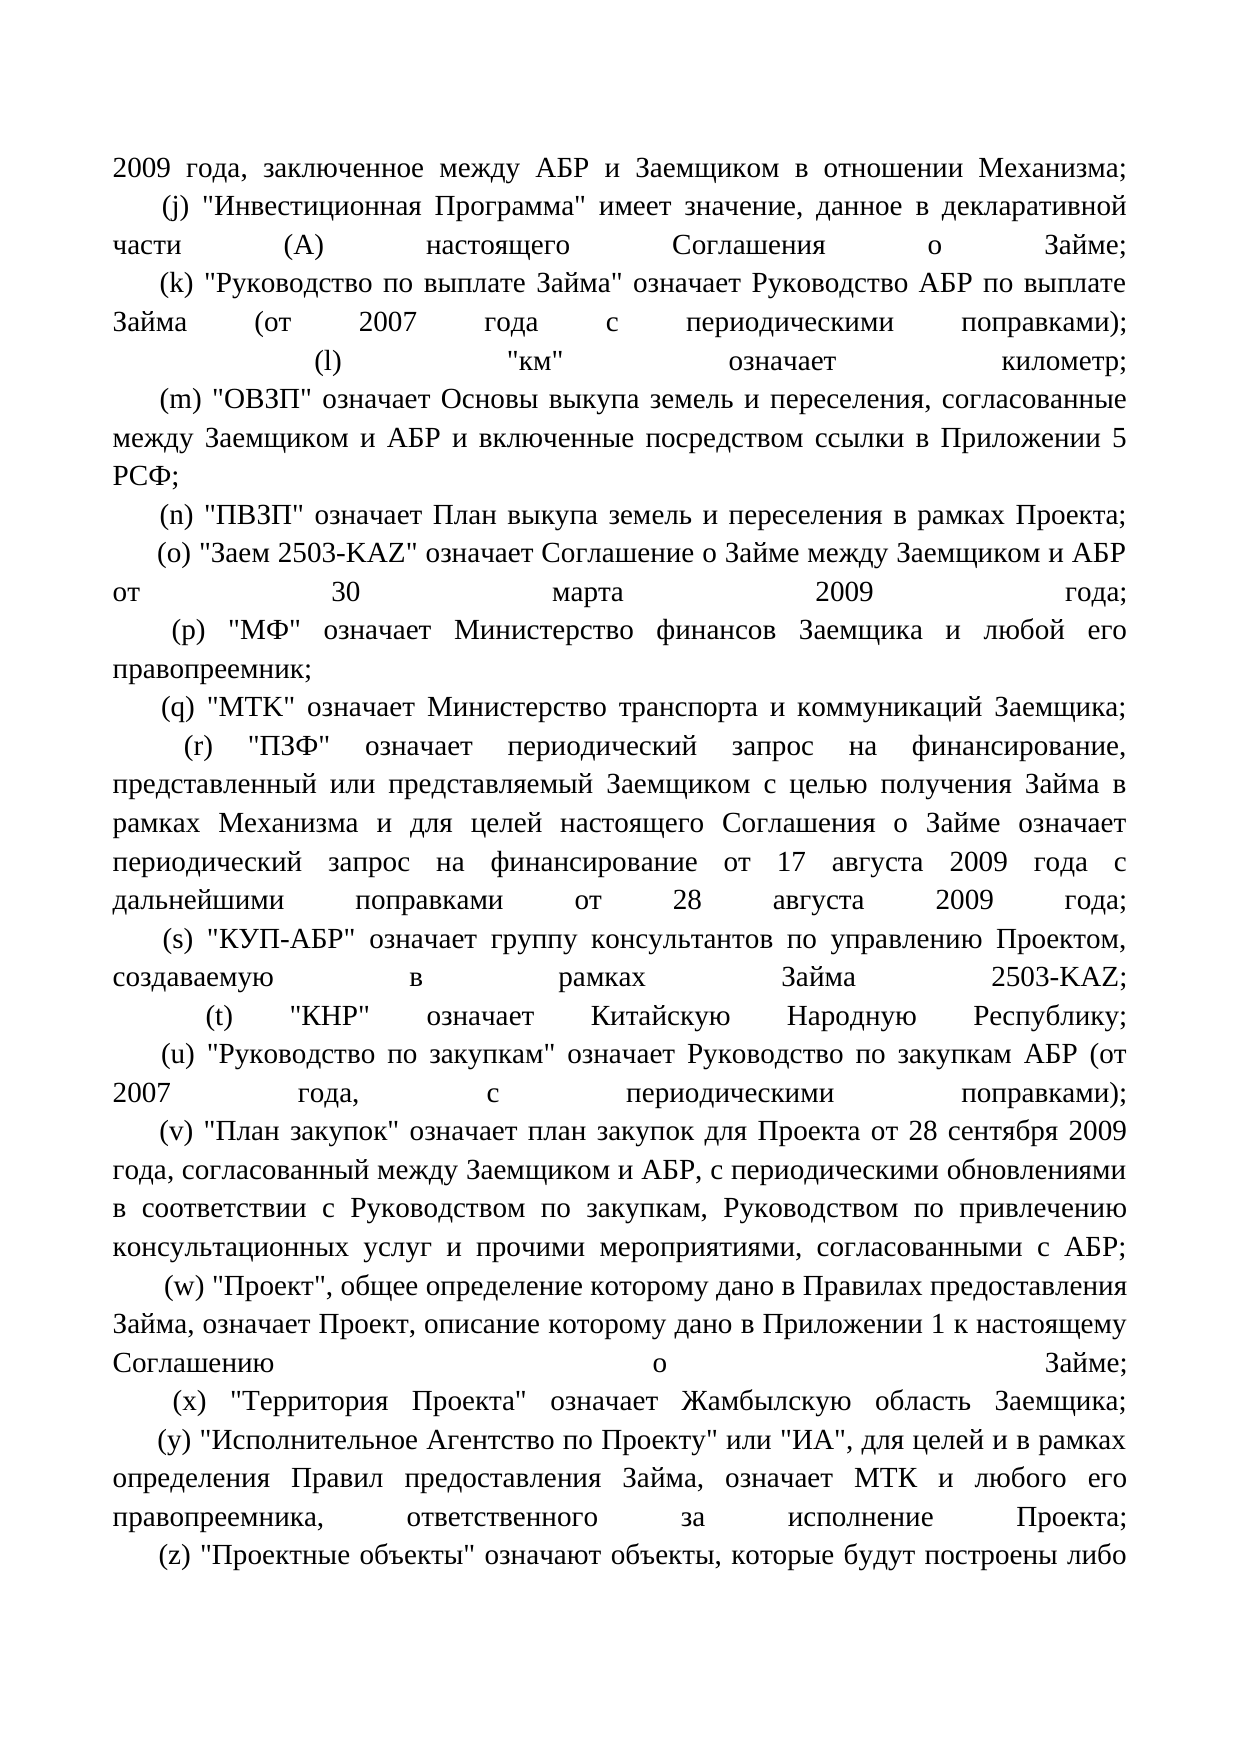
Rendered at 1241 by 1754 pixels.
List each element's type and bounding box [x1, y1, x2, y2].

text [112, 150, 1128, 1571]
